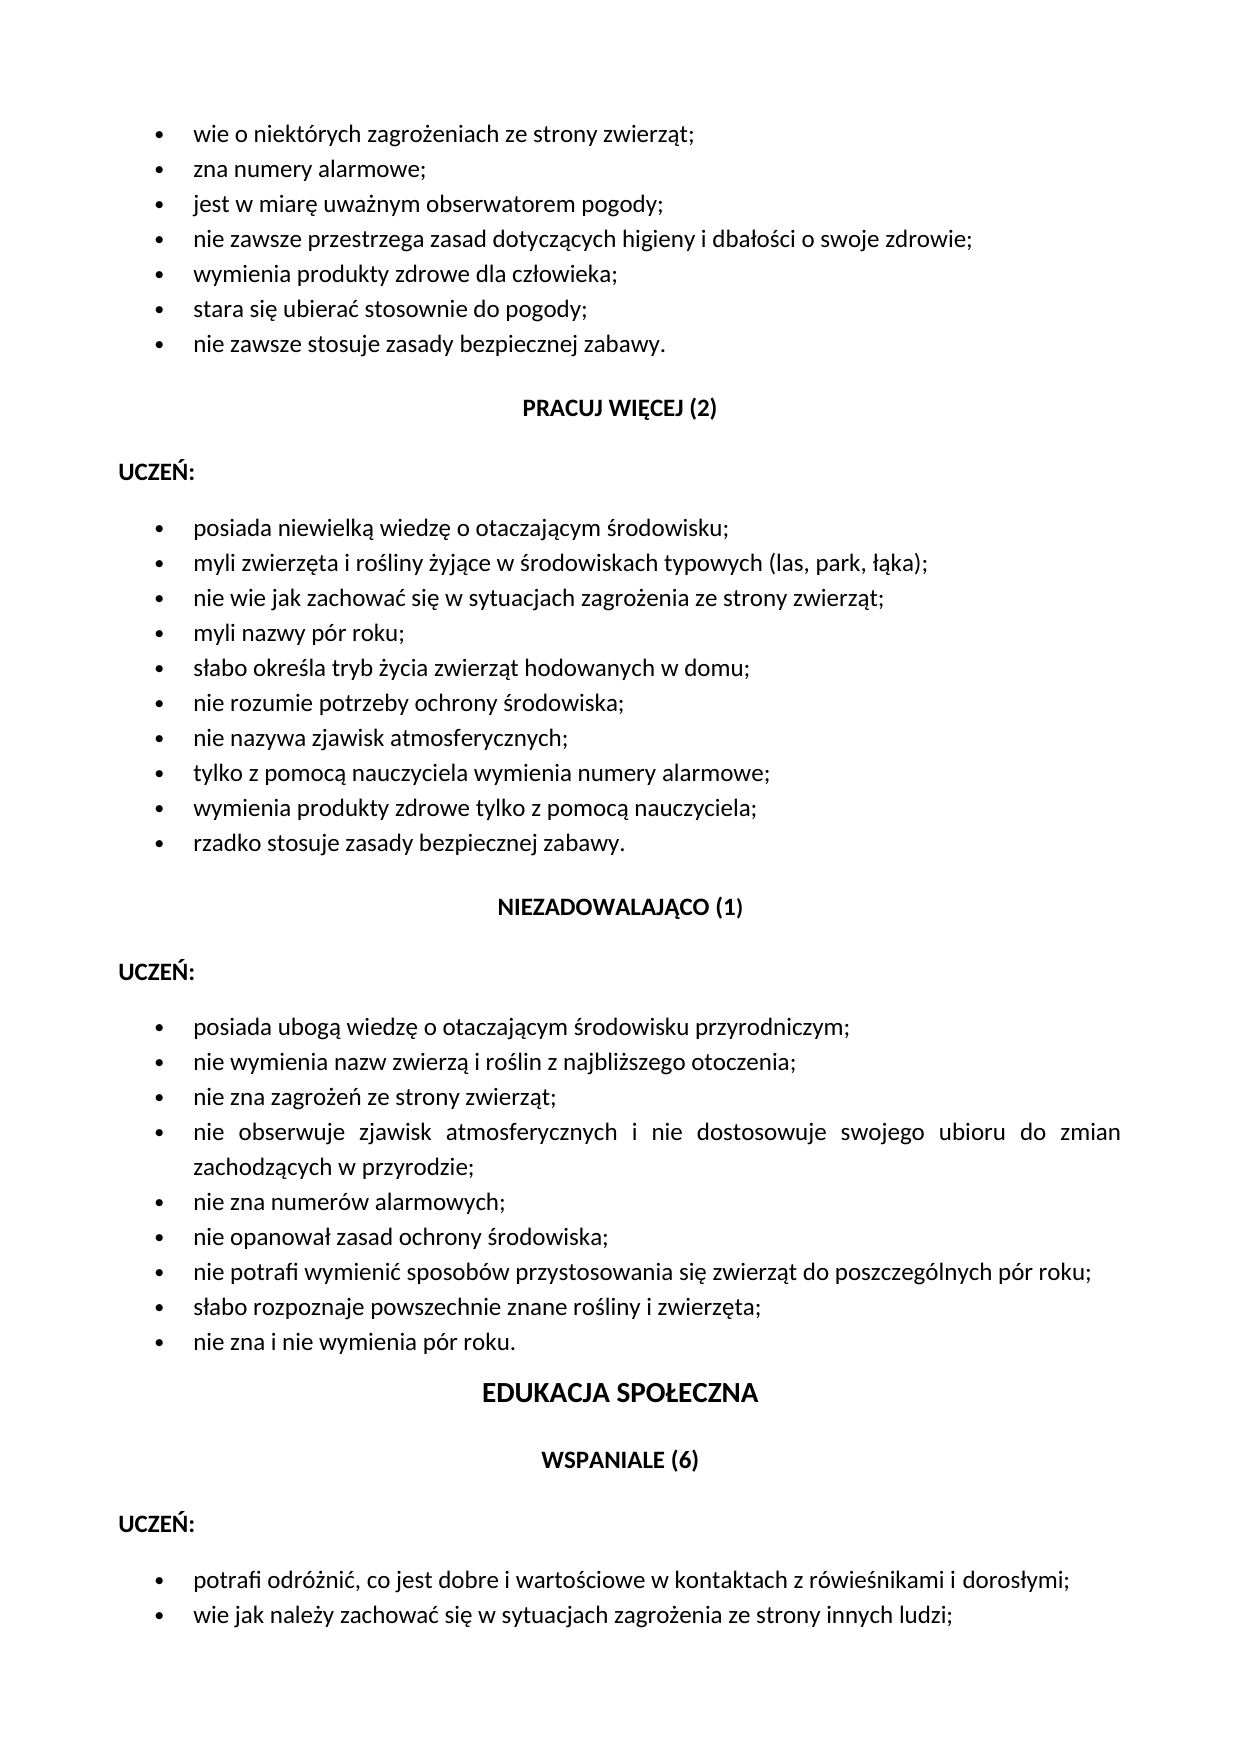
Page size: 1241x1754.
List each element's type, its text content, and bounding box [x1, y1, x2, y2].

list nie potrafi wymienić sposobów przystosowania się zwierząt do poszczególnych pór roku; [156, 1256, 1122, 1287]
text EDUKACJA SPOŁECZNA [118, 1374, 1122, 1409]
text UCZEŃ: [118, 456, 1122, 487]
list słabo rozpoznaje powszechnie znane rośliny i zwierzęta; [156, 1291, 1122, 1322]
list wymienia produkty zdrowe tylko z pomocą nauczyciela; [156, 792, 1122, 823]
text UCZEŃ: [118, 956, 1122, 986]
list wymienia produkty zdrowe dla człowieka; [156, 258, 1122, 289]
list nie wie jak zachować się w sytuacjach zagrożenia ze strony zwierząt; [156, 582, 1122, 613]
list nie zawsze stosuje zasady bezpiecznej zabawy. [156, 328, 1122, 359]
list nie nazywa zjawisk atmosferycznych; [156, 722, 1122, 753]
list myli nazwy pór roku; [156, 617, 1122, 648]
list potrafi odróżnić, co jest dobre i wartościowe w kontaktach z rówieśnikami i dorosłymi; [156, 1564, 1122, 1594]
list stara się ubierać stosownie do pogody; [156, 293, 1122, 324]
list jest w miarę uważnym obserwatorem pogody; [156, 188, 1122, 219]
list zna numery alarmowe; [156, 153, 1122, 184]
text WSPANIALE (6) [118, 1444, 1122, 1474]
list rzadko stosuje zasady bezpiecznej zabawy. [156, 827, 1122, 858]
list nie wymienia nazw zwierzą i roślin z najbliższego otoczenia; [156, 1046, 1122, 1077]
list słabo określa tryb życia zwierząt hodowanych w domu; [156, 652, 1122, 683]
list wie o niektórych zagrożeniach ze strony zwierząt; [156, 118, 1122, 149]
list myli zwierzęta i rośliny żyjące w środowiskach typowych (las, park, łąka); [156, 547, 1122, 578]
text UCZEŃ: [118, 1508, 1122, 1539]
list nie zna i nie wymienia pór roku. [156, 1326, 1122, 1357]
list nie zawsze przestrzega zasad dotyczących higieny i dbałości o swoje zdrowie; [156, 223, 1122, 254]
list tylko z pomocą nauczyciela wymienia numery alarmowe; [156, 757, 1122, 788]
list nie zna zagrożeń ze strony zwierząt; [156, 1081, 1122, 1112]
text NIEZADOWALAJĄCO (1) [118, 891, 1122, 922]
list nie rozumie potrzeby ochrony środowiska; [156, 687, 1122, 718]
list posiada niewielką wiedzę o otaczającym środowisku; [156, 512, 1122, 543]
text PRACUJ WIĘCEJ (2) [118, 392, 1122, 423]
list posiada ubogą wiedzę o otaczającym środowisku przyrodniczym; [156, 1011, 1122, 1042]
list nie opanował zasad ochrony środowiska; [156, 1221, 1122, 1252]
list wie jak należy zachować się w sytuacjach zagrożenia ze strony innych ludzi; [156, 1599, 1122, 1629]
list nie zna numerów alarmowych; [156, 1186, 1122, 1217]
list nie obserwuje zjawisk atmosferycznych i nie dostosowuje swojego ubioru do zmian zachodzących w przyrodzie; [156, 1116, 1122, 1182]
